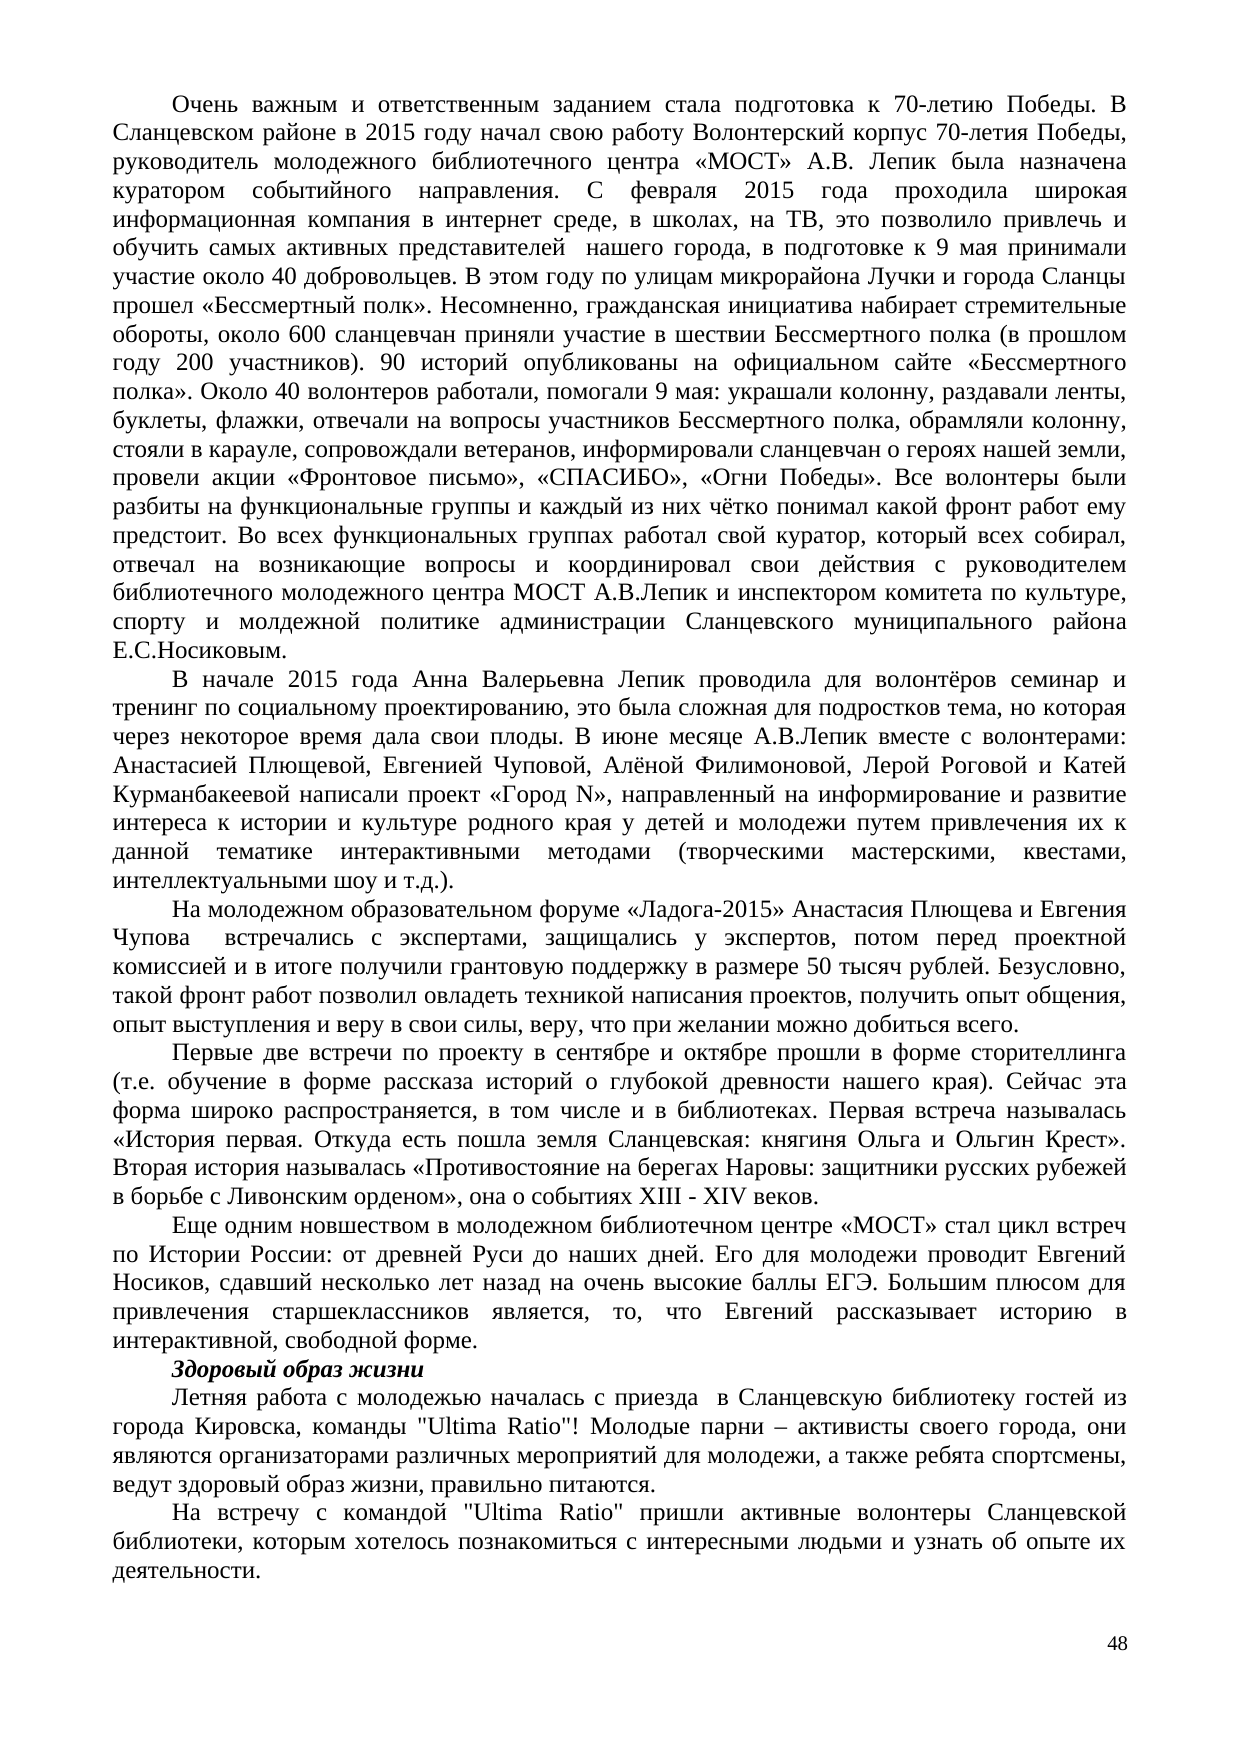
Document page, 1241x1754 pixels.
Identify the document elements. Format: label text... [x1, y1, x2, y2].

list Летняя работа с молодежью началась с приезда в Сланцевскую библиотеку гостей из города Кировска, команды "Ultima Ratio"! Молодые парни – активисты своего города, они являются организаторами различных мероприятий для молодежи, а также ребята спортсмены, ведут здоровый образ жизни, правильно питаются. [112, 1382, 1128, 1497]
list На встречу с командой "Ultima Ratio" пришли активные волонтеры Сланцевской библиотеки, которым хотелось познакомиться с интересными людьми и узнать об опыте их деятельности. [112, 1497, 1128, 1584]
list В начале 2015 года Анна Валерьевна Лепик проводила для волонтёров семинар и тренинг по социальному проектированию, это была сложная для подростков тема, но которая через некоторое время дала свои плоды. В июне месяце А.В.Лепик вместе с волонтерами: Анастасией Плющевой, Евгенией Чуповой, Алёной Филимоновой, Лерой Роговой и Катей Курманбакеевой написали проект «Город N», направленный на информирование и развитие интереса к истории и культуре родного края у детей и молодежи путем привлечения их к данной тематике интерактивными методами (творческими мастерскими, квестами, интеллектуальными шоу и т.д.). [112, 664, 1128, 894]
list Еще одним новшеством в молодежном библиотечном центре «МОСТ» стал цикл встреч по Истории России: от древней Руси до наших дней. Его для молодежи проводит Евгений Носиков, сдавший несколько лет назад на очень высокие баллы ЕГЭ. Большим плюсом для привлечения старшеклассников является, то, что Евгений рассказывает историю в интерактивной, свободной форме. [112, 1210, 1128, 1354]
list Первые две встречи по проекту в сентябре и октябре прошли в форме сторителлинга (т.е. обучение в форме рассказа историй о глубокой древности нашего края). Сейчас эта форма широко распространяется, в том числе и в библиотеках. Первая встреча называлась «История первая. Откуда есть пошла земля Сланцевская: княгиня Ольга и Ольгин Крест». Вторая история называлась «Противостояние на берегах Наровы: защитники русских рубежей в борьбе с Ливонским орденом», она о событиях XIII - XIV веков. [112, 1037, 1128, 1210]
list На молодежном образовательном форуме «Ладога-2015» Анастасия Плющева и Евгения Чупова встречались с экспертами, защищались у экспертов, потом перед проектной комиссией и в итоге получили грантовую поддержку в размере 50 тысяч рублей. Безусловно, такой фронт работ позволил овладеть техникой написания проектов, получить опыт общения, опыт выступления и веру в свои силы, веру, что при желании можно добиться всего. [112, 894, 1128, 1037]
list Очень важным и ответственным заданием стала подготовка к 70-летию Победы. В Сланцевском районе в 2015 году начал свою работу Волонтерский корпус 70-летия Победы, руководитель молодежного библиотечного центра «МОСТ» А.В. Лепик была назначена куратором событийного направления. С февраля 2015 года проходила широкая информационная компания в интернет среде, в школах, на ТВ, это позволило привлечь и обучить самых активных представителей нашего города, в подготовке к 9 мая принимали участие около 40 добровольцев. В этом году по улицам микрорайона Лучки и города Сланцы прошел «Бессмертный полк». Несомненно, гражданская инициатива набирает стремительные обороты, около 600 сланцевчан приняли участие в шествии Бессмертного полка (в прошлом году 200 участников). 90 историй опубликованы на официальном сайте «Бессмертного полка». Около 40 волонтеров работали, помогали 9 мая: украшали колонну, раздавали ленты, буклеты, флажки, отвечали на вопросы участников Бессмертного полка, обрамляли колонну, стояли в карауле, сопровождали ветеранов, информировали сланцевчан о героях нашей земли, провели акции «Фронтовое письмо», «СПАСИБО», «Огни Победы». Все волонтеры были разбиты на функциональные группы и каждый из них чётко понимал какой фронт работ ему предстоит. Во всех функциональных группах работал свой куратор, который всех собирал, отвечал на возникающие вопросы и координировал свои действия с руководителем библиотечного молодежного центра МОСТ А.В.Лепик и инспектором комитета по культуре, спорту и молдежной политике администрации Сланцевского муниципального района Е.С.Носиковым. [112, 89, 1128, 664]
list Здоровый образ жизни [112, 1354, 1128, 1382]
